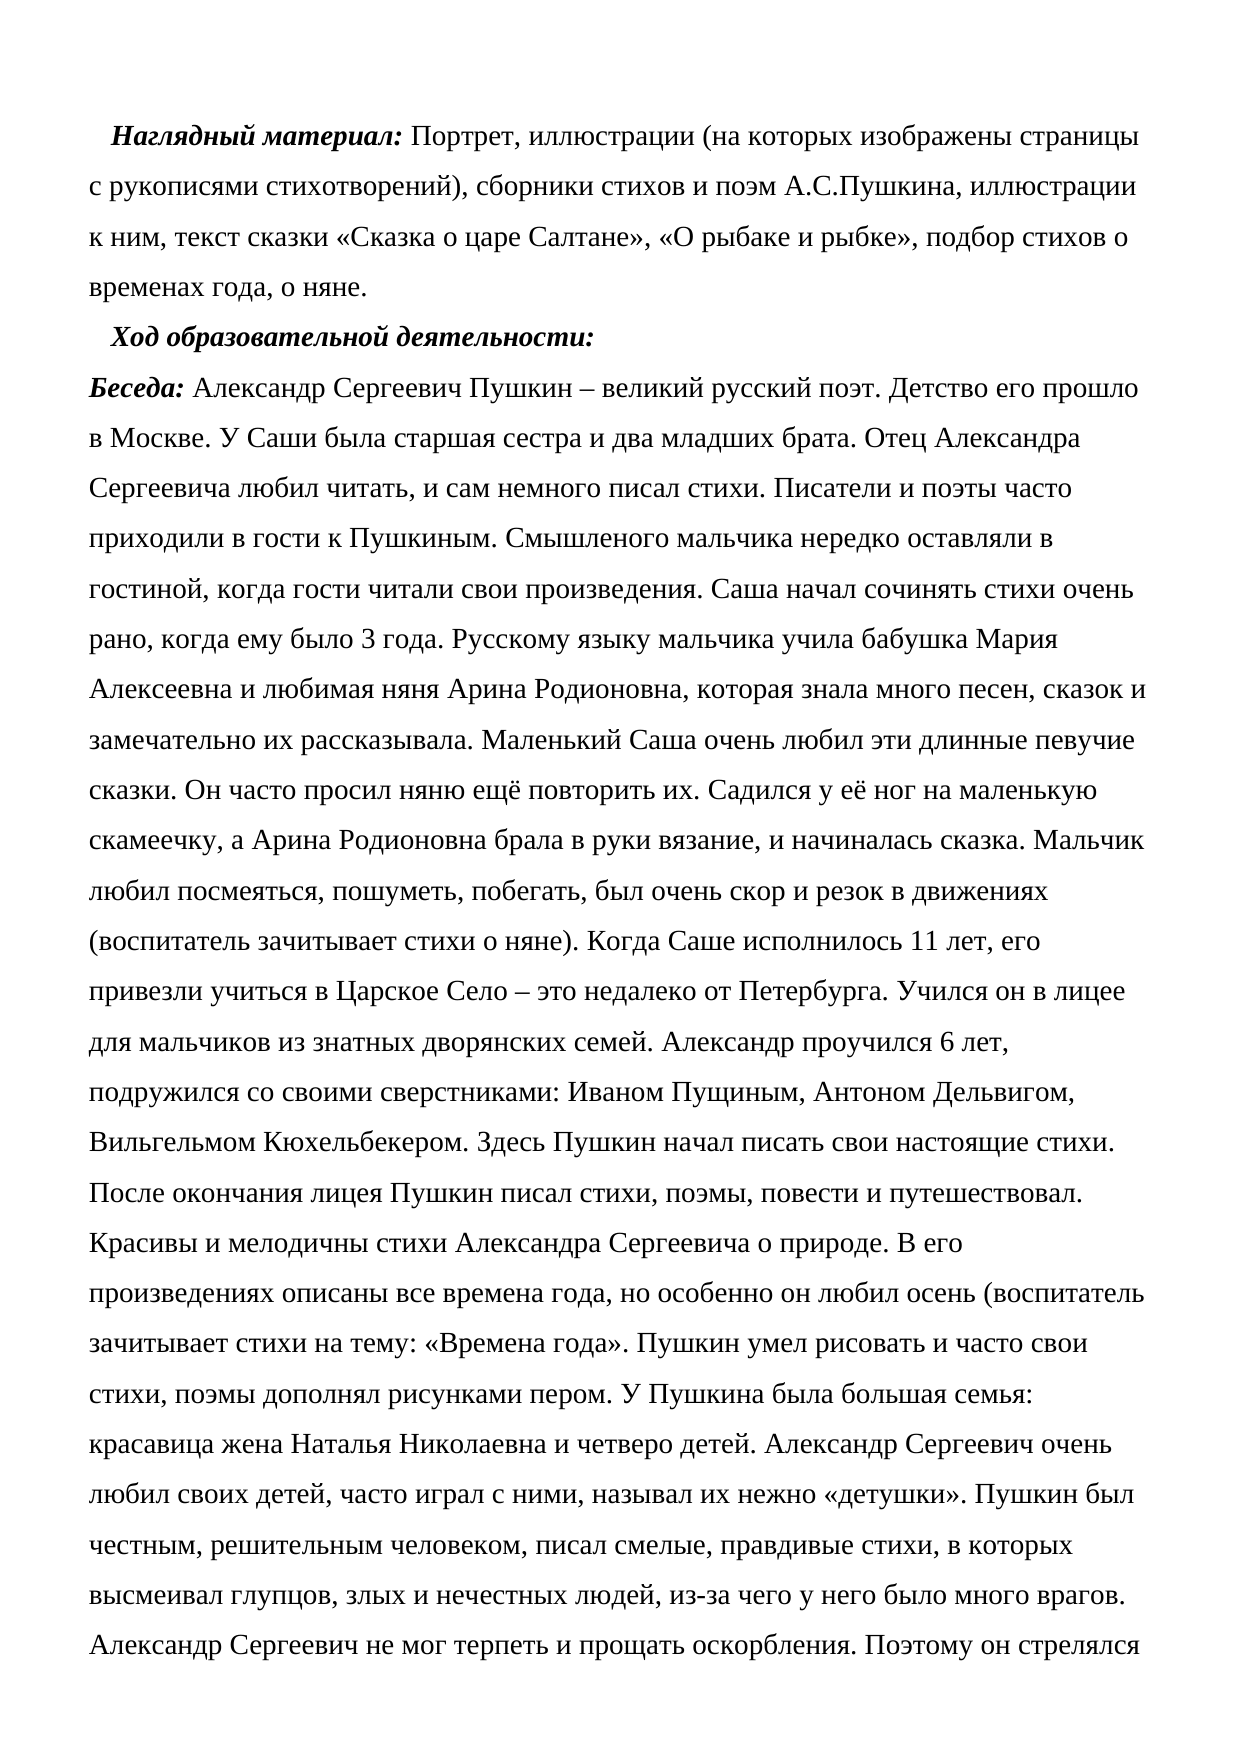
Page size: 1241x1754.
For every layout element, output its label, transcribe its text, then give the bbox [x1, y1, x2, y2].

text Наглядный материал: Портрет, иллюстрации (на которых изображены страницы с рукописями стихотворений), сборники стихов и поэм А.С.Пушкина, иллюстрации к ним, текст сказки «Сказка о царе Салтане», «О рыбаке и рыбке», подбор стихов о временах года, о няне. [89, 118, 1152, 303]
text Ход образовательной деятельности: [89, 319, 1152, 353]
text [89, 370, 1152, 1661]
